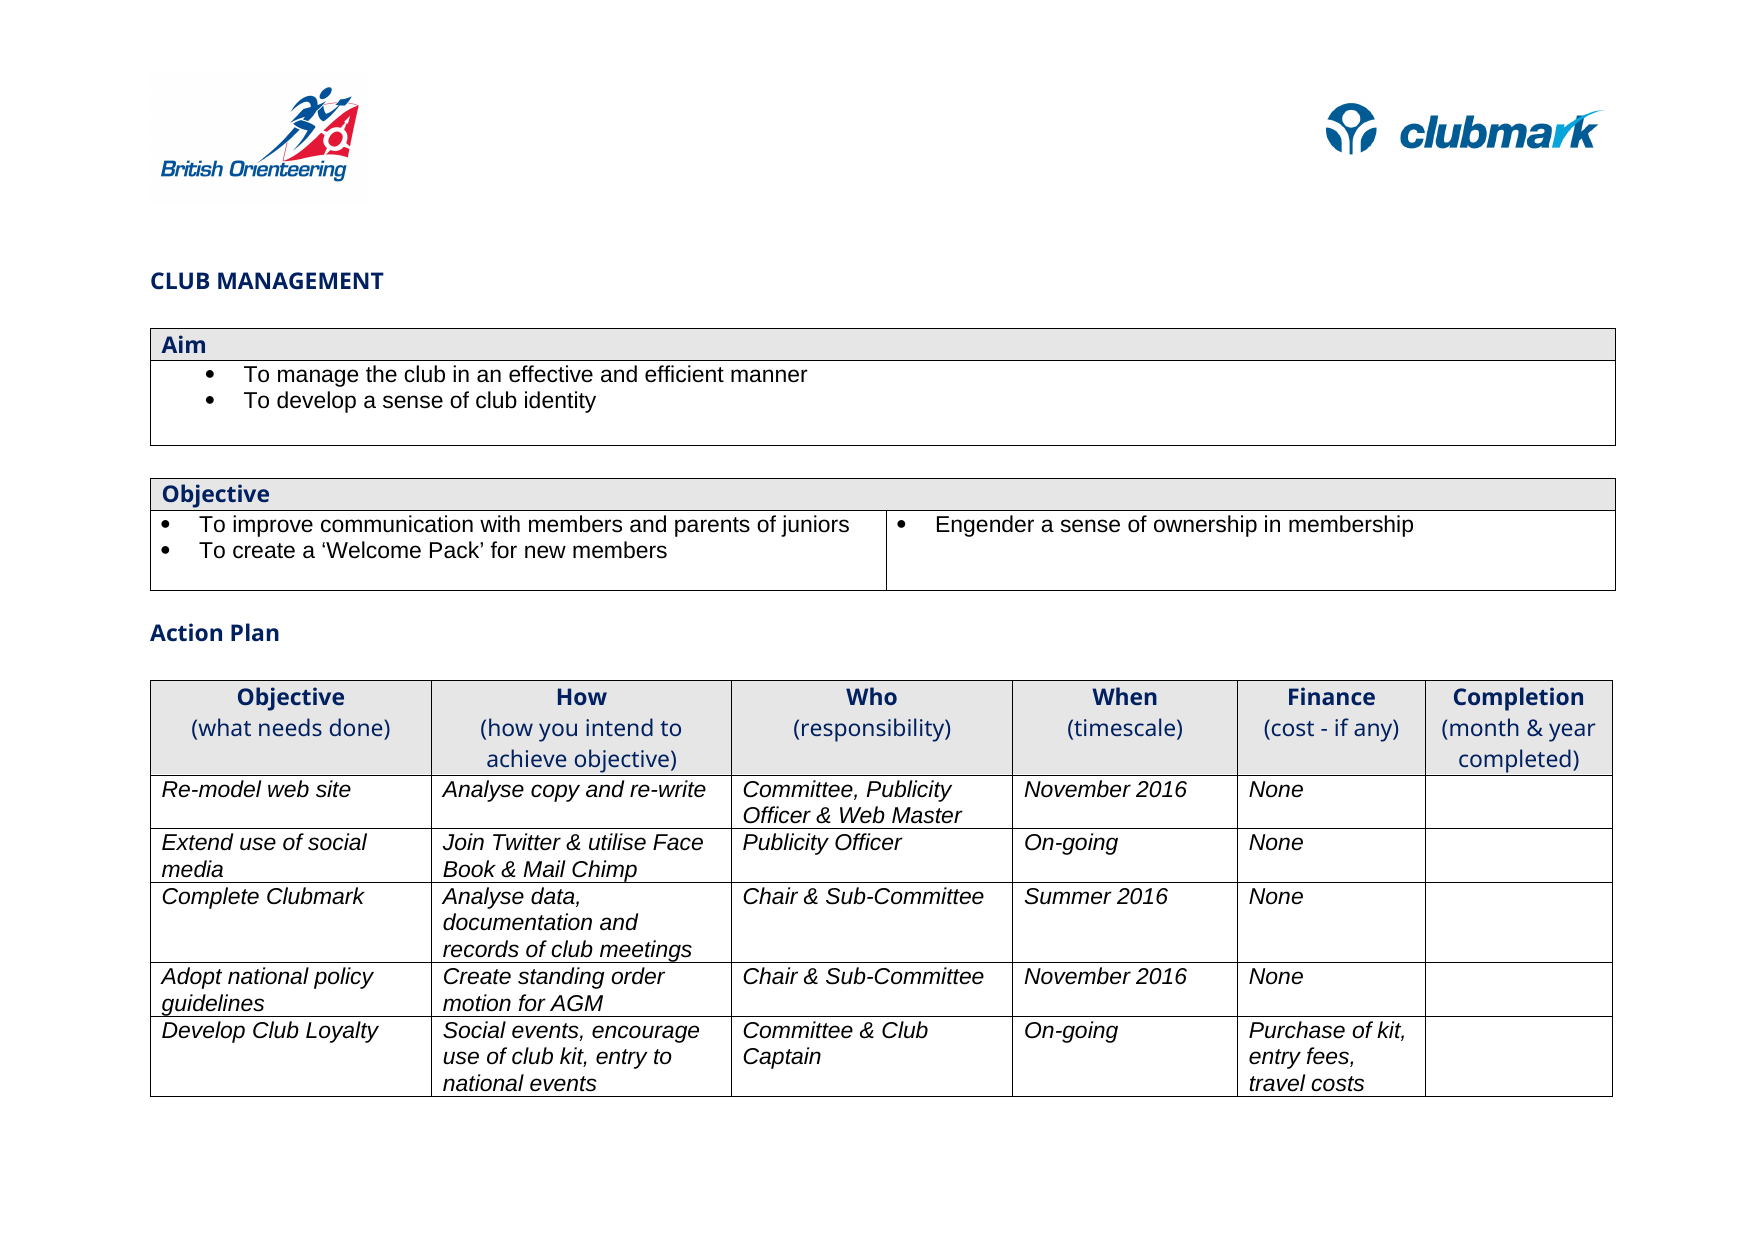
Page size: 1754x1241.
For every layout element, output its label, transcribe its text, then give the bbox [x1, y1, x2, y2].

table_header Objective (what needs done) [151, 681, 431, 774]
table_header Aim [151, 329, 1615, 360]
table_header When (timescale) [1013, 681, 1237, 774]
table_cell Analyse copy and re-write [432, 776, 731, 828]
text Action Plan [150, 617, 1604, 648]
table_header Finance (cost - if any) [1238, 681, 1425, 774]
table_cell Publicity Officer [732, 829, 1012, 882]
table_cell Committee & Club Captain [732, 1017, 1012, 1096]
table_cell [1426, 1017, 1612, 1096]
table_cell On-going [1013, 829, 1237, 882]
table_cell [1426, 776, 1612, 828]
table_cell None [1238, 829, 1425, 882]
table_cell Complete Clubmark [151, 883, 431, 962]
table_cell None [1238, 963, 1425, 1016]
table_cell None [1238, 883, 1425, 962]
picture [1301, 78, 1622, 176]
table_cell [1426, 883, 1612, 962]
table_cell Chair & Sub-Committee [732, 963, 1012, 1016]
table_cell Adopt national policy guidelines [151, 963, 431, 1016]
table_cell Extend use of social media [151, 829, 431, 882]
table_cell Social events, encourage use of club kit, entry to national events [432, 1017, 731, 1096]
table_cell None [1238, 776, 1425, 828]
table_cell To improve communication with members and parents of juniors To create a ‘Welcome Pack’ for new members [151, 511, 886, 590]
table_cell November 2016 [1013, 776, 1237, 828]
table_cell On-going [1013, 1017, 1237, 1096]
table_cell Committee, Publicity Officer & Web Master [732, 776, 1012, 828]
table_cell Analyse data, documentation and records of club meetings [432, 883, 731, 962]
table_cell November 2016 [1013, 963, 1237, 1016]
table_header Completion (month & year completed) [1426, 681, 1612, 774]
table_header How (how you intend to achieve objective) [432, 681, 731, 774]
picture [150, 70, 368, 203]
table_header Objective [151, 479, 1615, 510]
table_header Who (responsibility) [732, 681, 1012, 774]
table_cell Join Twitter & utilise Face Book & Mail Chimp [432, 829, 731, 882]
text CLUB MANAGEMENT [150, 265, 1604, 297]
table_cell Develop Club Loyalty [151, 1017, 431, 1096]
table_cell [1426, 829, 1612, 882]
table_cell Engender a sense of ownership in membership [887, 511, 1615, 590]
table_cell Create standing order motion for AGM [432, 963, 731, 1016]
table_cell Purchase of kit, entry fees, travel costs [1238, 1017, 1425, 1096]
table_cell [1426, 963, 1612, 1016]
table_cell To manage the club in an effective and efficient manner To develop a sense of club identity [151, 361, 1615, 445]
table_cell Chair & Sub-Committee [732, 883, 1012, 962]
table_cell Re-model web site [151, 776, 431, 828]
table_cell Summer 2016 [1013, 883, 1237, 962]
